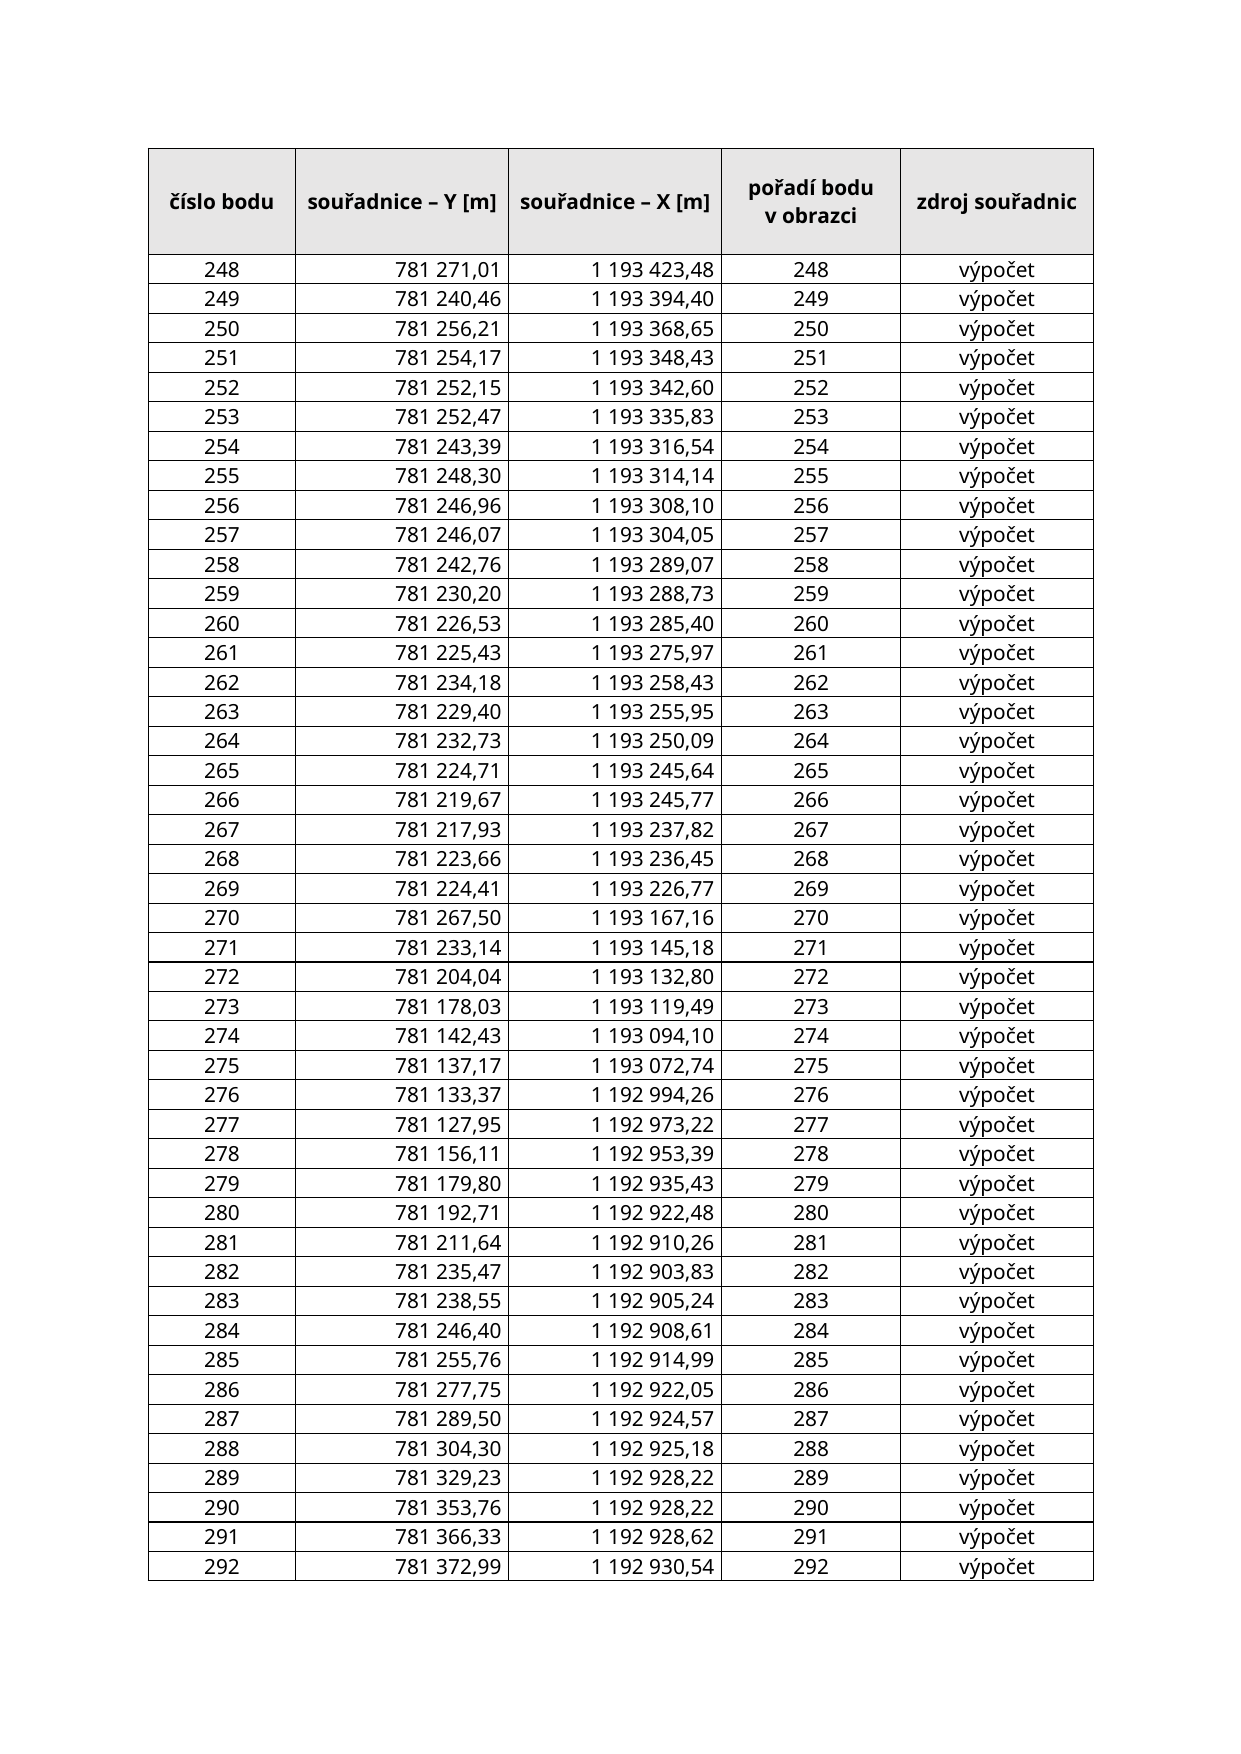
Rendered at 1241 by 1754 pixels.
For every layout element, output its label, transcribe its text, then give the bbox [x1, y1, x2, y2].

table_cell 781 252,15 [296, 373, 508, 401]
table_cell výpočet [901, 343, 1093, 372]
table_cell výpočet [901, 1493, 1093, 1521]
table_cell 781 217,93 [296, 815, 508, 843]
table_cell výpočet [901, 727, 1093, 755]
table_cell 266 [722, 786, 900, 814]
table_cell výpočet [901, 432, 1093, 460]
table_cell výpočet [901, 314, 1093, 342]
table_cell výpočet [901, 1464, 1093, 1492]
table_cell 781 179,80 [296, 1169, 508, 1197]
table_cell 268 [149, 845, 295, 873]
table_cell výpočet [901, 756, 1093, 784]
table_cell 252 [149, 373, 295, 401]
table_cell 1 193 072,74 [509, 1051, 721, 1079]
table_cell 781 289,50 [296, 1405, 508, 1433]
table_cell 781 240,46 [296, 284, 508, 313]
table_cell výpočet [901, 579, 1093, 608]
table_cell 781 304,30 [296, 1434, 508, 1462]
table_cell 266 [149, 786, 295, 814]
table_cell 254 [722, 432, 900, 460]
table_cell 280 [149, 1198, 295, 1227]
table_cell 254 [149, 432, 295, 460]
table_cell výpočet [901, 491, 1093, 519]
table_cell 290 [149, 1493, 295, 1521]
table_cell 291 [149, 1523, 295, 1551]
table_cell výpočet [901, 520, 1093, 549]
table_cell výpočet [901, 609, 1093, 637]
table_cell výpočet [901, 1316, 1093, 1344]
table_header zdroj souřadnic [901, 149, 1093, 254]
table_cell 1 193 368,65 [509, 314, 721, 342]
table_cell 283 [722, 1287, 900, 1315]
table_cell výpočet [901, 1051, 1093, 1079]
table_cell 1 193 316,54 [509, 432, 721, 460]
table_cell 263 [722, 697, 900, 726]
table_cell 276 [722, 1080, 900, 1109]
table_cell 781 224,41 [296, 874, 508, 902]
table_cell 249 [149, 284, 295, 313]
table_cell výpočet [901, 284, 1093, 313]
table_cell 289 [149, 1464, 295, 1492]
table_cell výpočet [901, 963, 1093, 991]
table_cell 781 254,17 [296, 343, 508, 372]
table_cell výpočet [901, 638, 1093, 667]
table_cell 261 [149, 638, 295, 667]
table_cell 271 [722, 933, 900, 961]
table_cell 781 353,76 [296, 1493, 508, 1521]
table_cell 277 [722, 1110, 900, 1138]
table_cell 1 193 394,40 [509, 284, 721, 313]
table_cell 252 [722, 373, 900, 401]
table_cell 1 192 953,39 [509, 1139, 721, 1168]
table_cell 1 192 928,22 [509, 1493, 721, 1521]
table_cell 1 192 925,18 [509, 1434, 721, 1462]
table_cell 1 193 167,16 [509, 904, 721, 932]
table_cell výpočet [901, 815, 1093, 843]
table_cell 286 [722, 1375, 900, 1403]
table_cell 1 192 903,83 [509, 1257, 721, 1286]
table_cell výpočet [901, 373, 1093, 401]
table_cell 271 [149, 933, 295, 961]
table_cell 781 246,07 [296, 520, 508, 549]
table_cell 270 [722, 904, 900, 932]
table_cell 277 [149, 1110, 295, 1138]
table_cell 255 [149, 461, 295, 490]
table_cell 1 193 250,09 [509, 727, 721, 755]
table_cell 1 193 285,40 [509, 609, 721, 637]
table_cell 1 193 245,77 [509, 786, 721, 814]
table_cell 272 [149, 963, 295, 991]
table_cell 781 133,37 [296, 1080, 508, 1109]
table_cell 1 192 905,24 [509, 1287, 721, 1315]
table_cell 278 [149, 1139, 295, 1168]
table_cell 781 238,55 [296, 1287, 508, 1315]
table_cell 248 [149, 255, 295, 283]
table_cell 1 192 935,43 [509, 1169, 721, 1197]
table_cell 781 229,40 [296, 697, 508, 726]
table_cell 1 193 314,14 [509, 461, 721, 490]
table_cell 1 193 245,64 [509, 756, 721, 784]
table_cell 781 243,39 [296, 432, 508, 460]
table_cell 275 [149, 1051, 295, 1079]
table_cell 250 [722, 314, 900, 342]
table_cell výpočet [901, 461, 1093, 490]
table_cell 264 [149, 727, 295, 755]
table_cell 781 156,11 [296, 1139, 508, 1168]
table_cell 781 372,99 [296, 1552, 508, 1580]
table_cell výpočet [901, 1198, 1093, 1227]
table_cell 265 [149, 756, 295, 784]
table_cell 288 [149, 1434, 295, 1462]
table_cell 781 219,67 [296, 786, 508, 814]
table_cell 781 204,04 [296, 963, 508, 991]
table_cell výpočet [901, 1228, 1093, 1256]
table_cell výpočet [901, 1110, 1093, 1138]
table_cell 781 256,21 [296, 314, 508, 342]
table_cell 781 234,18 [296, 668, 508, 696]
table_cell 260 [722, 609, 900, 637]
table_cell výpočet [901, 933, 1093, 961]
table_cell 262 [722, 668, 900, 696]
table_cell 781 178,03 [296, 992, 508, 1020]
table_cell 1 193 094,10 [509, 1021, 721, 1050]
table_cell výpočet [901, 904, 1093, 932]
table_cell 265 [722, 756, 900, 784]
table_cell 279 [722, 1169, 900, 1197]
table_cell 258 [722, 550, 900, 578]
table_cell 781 246,96 [296, 491, 508, 519]
table_cell 291 [722, 1523, 900, 1551]
table_cell 1 193 258,43 [509, 668, 721, 696]
table_cell 251 [722, 343, 900, 372]
table_header souřadnice – X [m] [509, 149, 721, 254]
table_cell 1 193 289,07 [509, 550, 721, 578]
table_cell 1 193 255,95 [509, 697, 721, 726]
table_cell 781 127,95 [296, 1110, 508, 1138]
table_cell 781 366,33 [296, 1523, 508, 1551]
table_cell 259 [149, 579, 295, 608]
table_cell 1 192 930,54 [509, 1552, 721, 1580]
table_cell 1 192 922,48 [509, 1198, 721, 1227]
table_cell 781 277,75 [296, 1375, 508, 1403]
table_cell 1 192 928,62 [509, 1523, 721, 1551]
table_cell výpočet [901, 1080, 1093, 1109]
table_cell 781 211,64 [296, 1228, 508, 1256]
table_cell 781 246,40 [296, 1316, 508, 1344]
table_cell výpočet [901, 550, 1093, 578]
table_cell 275 [722, 1051, 900, 1079]
table_cell 290 [722, 1493, 900, 1521]
table_cell 781 255,76 [296, 1346, 508, 1374]
table_cell 281 [149, 1228, 295, 1256]
table_cell 781 267,50 [296, 904, 508, 932]
table_cell 248 [722, 255, 900, 283]
table_cell 781 224,71 [296, 756, 508, 784]
table_cell 781 225,43 [296, 638, 508, 667]
table_cell výpočet [901, 1375, 1093, 1403]
table_cell 287 [722, 1405, 900, 1433]
table_cell 781 271,01 [296, 255, 508, 283]
table_cell 257 [149, 520, 295, 549]
table_cell 781 248,30 [296, 461, 508, 490]
table_cell 286 [149, 1375, 295, 1403]
table_cell výpočet [901, 1287, 1093, 1315]
table_cell 285 [149, 1346, 295, 1374]
table_cell 1 192 994,26 [509, 1080, 721, 1109]
table_cell výpočet [901, 255, 1093, 283]
table_cell 253 [722, 402, 900, 431]
table_cell 274 [149, 1021, 295, 1050]
table_cell 781 223,66 [296, 845, 508, 873]
table_cell 250 [149, 314, 295, 342]
table_cell 781 235,47 [296, 1257, 508, 1286]
table_cell 280 [722, 1198, 900, 1227]
table_cell výpočet [901, 1552, 1093, 1580]
table_cell 278 [722, 1139, 900, 1168]
table_cell 1 192 910,26 [509, 1228, 721, 1256]
table_cell 1 192 922,05 [509, 1375, 721, 1403]
table_cell 269 [722, 874, 900, 902]
table_header pořadí bodu v obrazci [722, 149, 900, 254]
table_cell 267 [149, 815, 295, 843]
table_cell 1 193 308,10 [509, 491, 721, 519]
table_cell 1 193 275,97 [509, 638, 721, 667]
table_cell výpočet [901, 668, 1093, 696]
table_cell výpočet [901, 1021, 1093, 1050]
table_cell 267 [722, 815, 900, 843]
table_cell výpočet [901, 402, 1093, 431]
table_cell 256 [149, 491, 295, 519]
table_cell 269 [149, 874, 295, 902]
table_cell 270 [149, 904, 295, 932]
table_cell 781 230,20 [296, 579, 508, 608]
table_cell výpočet [901, 992, 1093, 1020]
table_cell 1 192 914,99 [509, 1346, 721, 1374]
table_cell 284 [722, 1316, 900, 1344]
table_cell 259 [722, 579, 900, 608]
table_cell 263 [149, 697, 295, 726]
table_cell 255 [722, 461, 900, 490]
table_cell 282 [149, 1257, 295, 1286]
table_cell 268 [722, 845, 900, 873]
table_header číslo bodu [149, 149, 295, 254]
table_cell 1 192 908,61 [509, 1316, 721, 1344]
table_cell 273 [722, 992, 900, 1020]
table_cell 781 137,17 [296, 1051, 508, 1079]
table_cell výpočet [901, 697, 1093, 726]
table_cell 1 192 928,22 [509, 1464, 721, 1492]
table_cell 1 193 145,18 [509, 933, 721, 961]
table_cell 283 [149, 1287, 295, 1315]
table_cell výpočet [901, 1346, 1093, 1374]
table_cell 288 [722, 1434, 900, 1462]
table_cell 1 193 335,83 [509, 402, 721, 431]
table_cell výpočet [901, 786, 1093, 814]
table_cell 1 193 348,43 [509, 343, 721, 372]
table_cell 1 193 423,48 [509, 255, 721, 283]
table_cell 274 [722, 1021, 900, 1050]
table_cell 292 [722, 1552, 900, 1580]
table_cell výpočet [901, 874, 1093, 902]
table_cell výpočet [901, 1169, 1093, 1197]
table_cell 1 192 973,22 [509, 1110, 721, 1138]
table_cell 257 [722, 520, 900, 549]
table_cell 279 [149, 1169, 295, 1197]
table_cell 781 226,53 [296, 609, 508, 637]
table_cell 249 [722, 284, 900, 313]
table_cell 282 [722, 1257, 900, 1286]
table_cell 251 [149, 343, 295, 372]
table_cell 1 193 119,49 [509, 992, 721, 1020]
table_cell 292 [149, 1552, 295, 1580]
table_cell 276 [149, 1080, 295, 1109]
table_cell 272 [722, 963, 900, 991]
table_cell výpočet [901, 845, 1093, 873]
table_cell výpočet [901, 1139, 1093, 1168]
table_cell 1 193 236,45 [509, 845, 721, 873]
table_cell výpočet [901, 1257, 1093, 1286]
table_cell 261 [722, 638, 900, 667]
table_cell 781 242,76 [296, 550, 508, 578]
table_cell 781 252,47 [296, 402, 508, 431]
table_cell 289 [722, 1464, 900, 1492]
table_cell 256 [722, 491, 900, 519]
table_cell 781 192,71 [296, 1198, 508, 1227]
table_cell 1 193 304,05 [509, 520, 721, 549]
table_cell 1 193 132,80 [509, 963, 721, 991]
table_cell 281 [722, 1228, 900, 1256]
table_header souřadnice – Y [m] [296, 149, 508, 254]
table_cell 284 [149, 1316, 295, 1344]
table_cell 1 193 342,60 [509, 373, 721, 401]
table_cell 264 [722, 727, 900, 755]
table_cell 253 [149, 402, 295, 431]
table_cell výpočet [901, 1523, 1093, 1551]
table_cell 287 [149, 1405, 295, 1433]
table_cell 781 233,14 [296, 933, 508, 961]
table_cell výpočet [901, 1434, 1093, 1462]
table_cell 260 [149, 609, 295, 637]
table_cell 1 193 226,77 [509, 874, 721, 902]
table_cell 781 142,43 [296, 1021, 508, 1050]
table_cell 1 192 924,57 [509, 1405, 721, 1433]
table_cell 781 232,73 [296, 727, 508, 755]
table_cell výpočet [901, 1405, 1093, 1433]
table_cell 273 [149, 992, 295, 1020]
table_cell 262 [149, 668, 295, 696]
table_cell 1 193 288,73 [509, 579, 721, 608]
table_cell 1 193 237,82 [509, 815, 721, 843]
table_cell 781 329,23 [296, 1464, 508, 1492]
table_cell 285 [722, 1346, 900, 1374]
table_cell 258 [149, 550, 295, 578]
